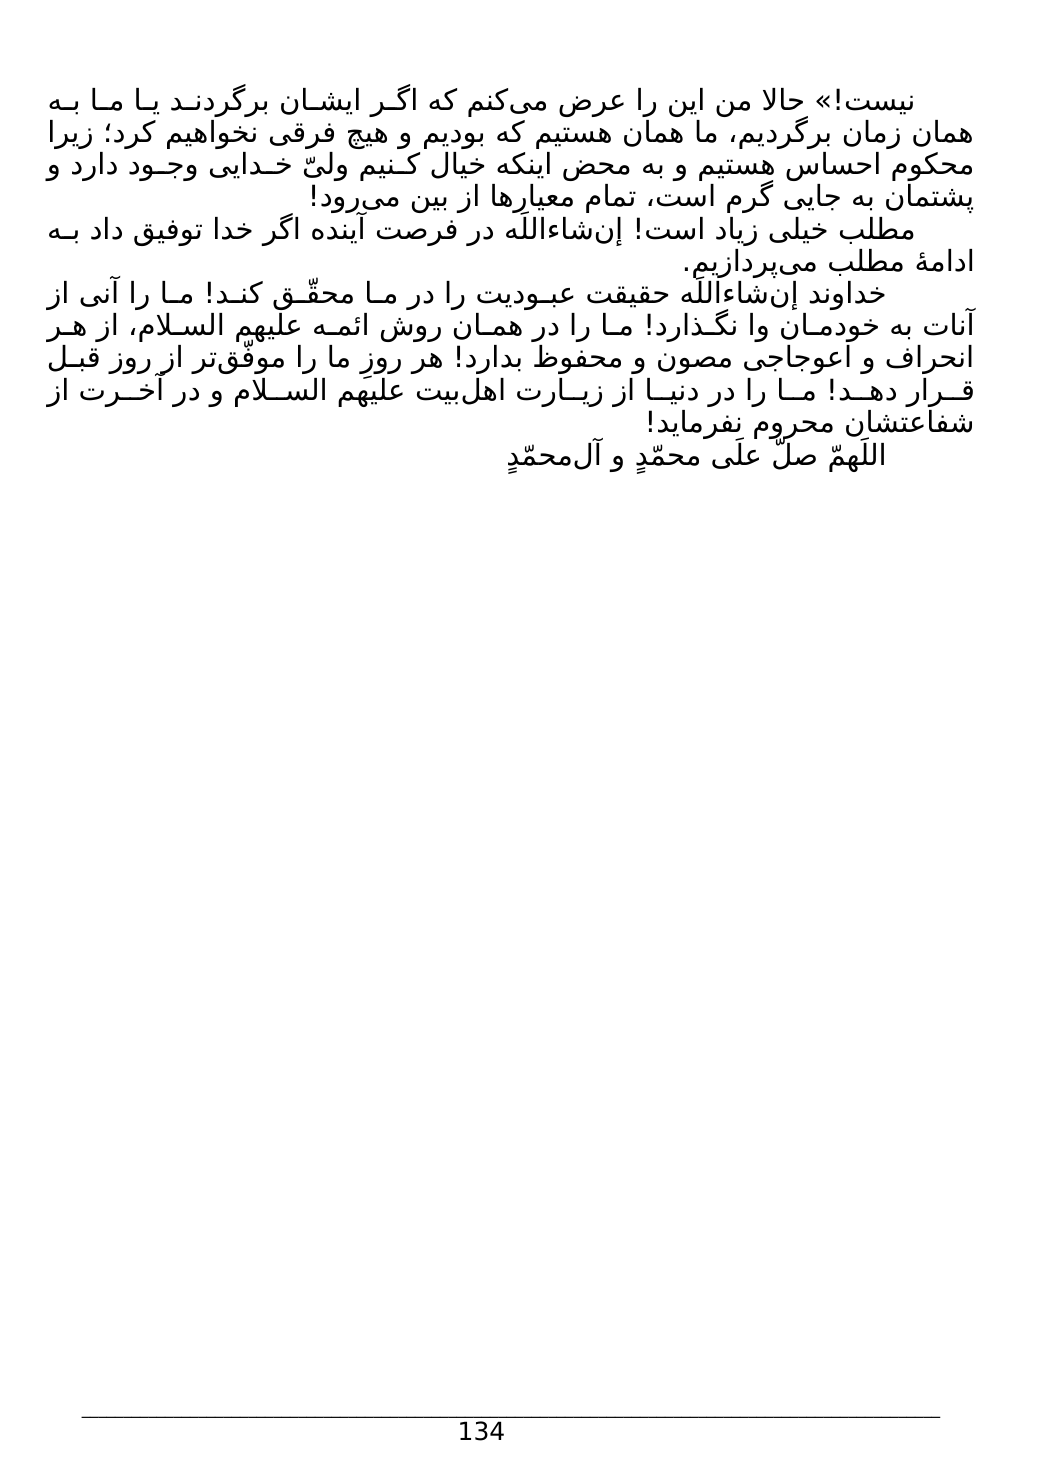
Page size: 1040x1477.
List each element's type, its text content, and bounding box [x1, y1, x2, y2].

text نیست!» حالا من این را عرض می‌کنم که اگر ایشان برگردند یا ما به همان زمان برگردیم، ما همان هستیم که بودیم و هیچ فرقی نخواهیم کرد؛ زیرا محکوم احساس هستیم و به محض اینکه خیال کنیم ولیّ خدایی وجود دارد و پشتمان به جایی گرم است، تمام معیارها از بین می‌رود! [47, 84, 975, 213]
text خداوند إن‌شاءاللَه حقیقت عبودیت را در ما محقّق کند! ما را آنی از آنات به خودمان وا نگذارد! ما را در همان روش ائمه علیهم السلام، از هر انحراف و اعوجاجی مصون و محفوظ بدارد! هر روزِ ما را موفّق‌تر از روز قبل قرار دهد! ما را در دنیا از زیارت اهل‌بیت علیهم السلام و در آخرت از شفاعتشان محروم نفرماید! [47, 278, 975, 439]
text اللَهمّ صلّ علَی محمّدٍ و آل‌محمّدٍ [47, 439, 975, 471]
text مطلب خیلی زیاد است! إن‌شاءاللَه در فرصت آینده اگر خدا توفیق داد به ادامۀ مطلب می‌پردازیم. [47, 213, 975, 278]
